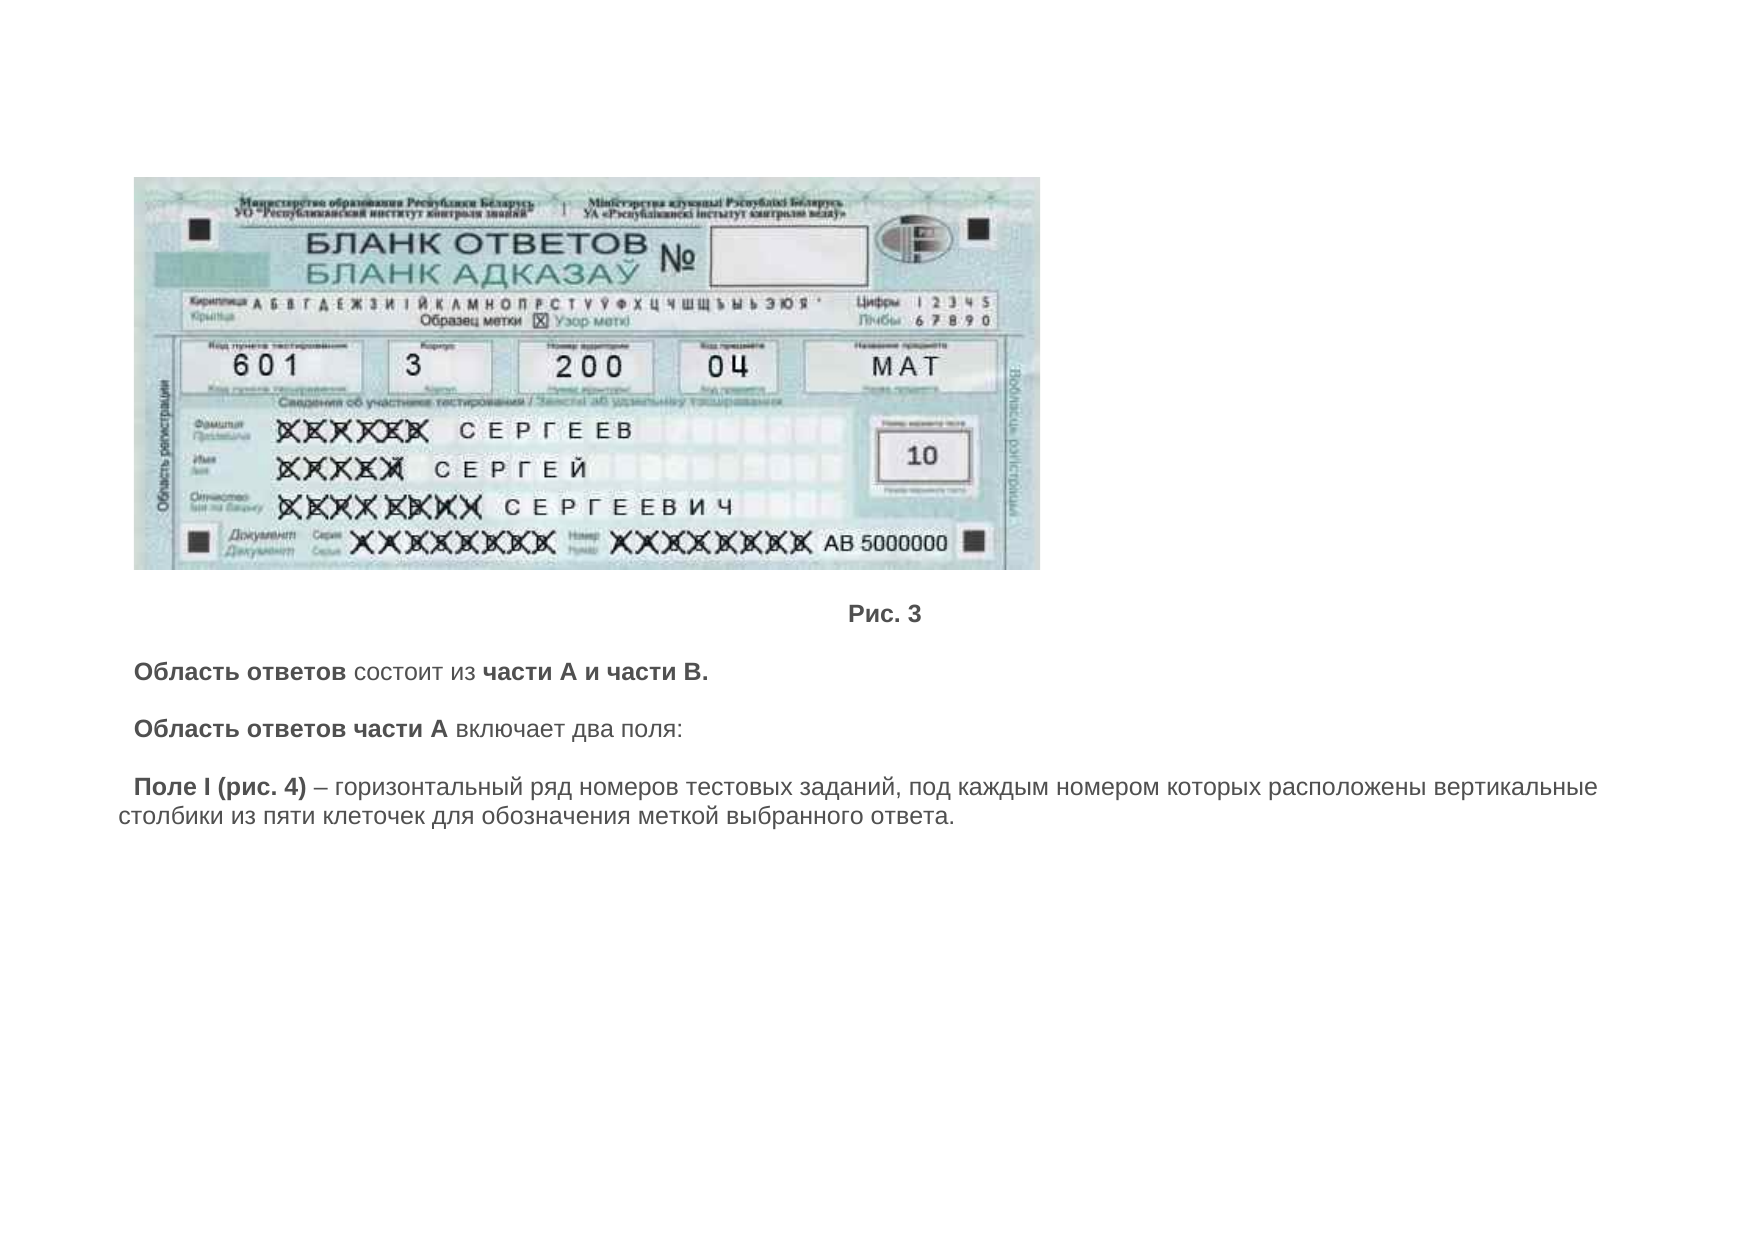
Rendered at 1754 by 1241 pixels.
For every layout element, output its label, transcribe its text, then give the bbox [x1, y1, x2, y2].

text Область ответов части А включает два поля: [118, 714, 1636, 743]
picture [133, 177, 1040, 570]
text Поле I (рис. 4) – горизонтальный ряд номеров тестовых заданий, под каждым номером которых расположены вертикальные столбики из пяти клеточек для обозначения меткой выбранного ответа. [118, 772, 1636, 830]
text Область ответов состоит из части А и части В. [118, 656, 1636, 685]
text Рис. 3 [118, 598, 1636, 627]
